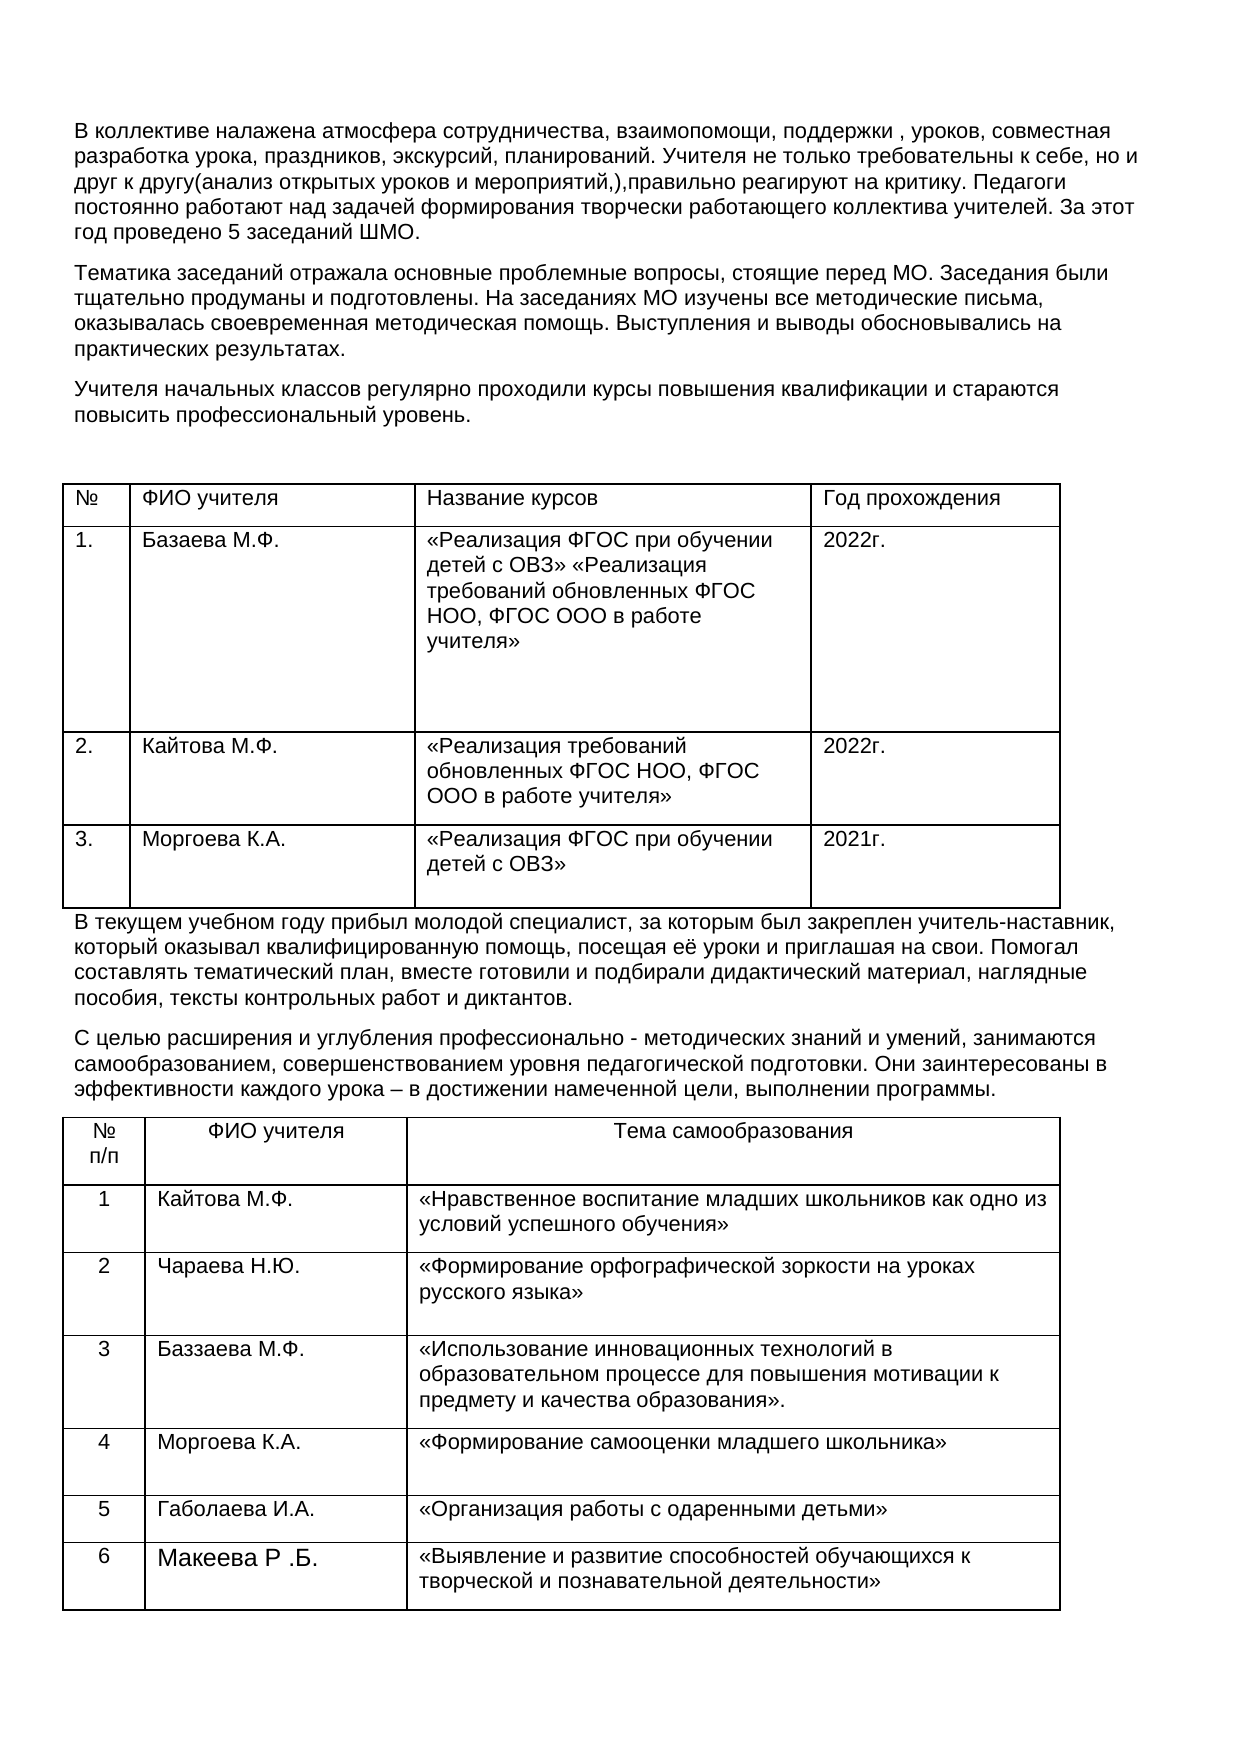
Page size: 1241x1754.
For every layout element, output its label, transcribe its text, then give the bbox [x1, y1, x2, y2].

table_header Год прохождения [812, 485, 1059, 526]
text В текущем учебном году прибыл молодой специалист, за которым был закреплен учитель-наставник, который оказывал квалифицированную помощь, посещая её уроки и приглашая на свои. Помогал составлять тематический план, вместе готовили и подбирали дидактический материал, наглядные пособия, тексты контрольных работ и диктантов. [74, 909, 1152, 1010]
table_cell Макеева Р .Б. [146, 1543, 406, 1609]
table_cell Чараева Н.Ю. [146, 1253, 406, 1334]
table_cell «Реализация ФГОС при обучении детей с ОВЗ» «Реализация требований обновленных ФГОС НОО, ФГОС ООО в работе учителя» [416, 527, 810, 731]
text Учителя начальных классов регулярно проходили курсы повышения квалификации и стараются повысить профессиональный уровень. [74, 376, 1152, 427]
table_header № [64, 485, 129, 526]
table_cell 1 [64, 1186, 144, 1252]
table_cell 3. [64, 826, 129, 907]
table_header ФИО учителя [131, 485, 414, 526]
table_cell 6 [64, 1543, 144, 1609]
table_cell 2. [64, 733, 129, 824]
table_cell 5 [64, 1496, 144, 1541]
table_cell «Формирование самооценки младшего школьника» [408, 1429, 1059, 1494]
table_cell 4 [64, 1429, 144, 1494]
table_cell Кайтова М.Ф. [131, 733, 414, 824]
table_cell «Формирование орфографической зоркости на уроках русского языка» [408, 1253, 1059, 1334]
text Тематика заседаний отражала основные проблемные вопросы, стоящие перед МО. Заседания были тщательно продуманы и подготовлены. На заседаниях МО изучены все методические письма, оказывалась своевременная методическая помощь. Выступления и выводы обосновывались на практических результатах. [74, 260, 1152, 361]
table_cell «Реализация ФГОС при обучении детей с ОВЗ» [416, 826, 810, 907]
table_cell 3 [64, 1336, 144, 1427]
table_cell 2022г. [812, 527, 1059, 731]
table_cell 1. [64, 527, 129, 731]
table_cell 2022г. [812, 733, 1059, 824]
table_cell «Использование инновационных технологий в образовательном процессе для повышения мотивации к предмету и качества образования». [408, 1336, 1059, 1427]
table_cell «Организация работы с одаренными детьми» [408, 1496, 1059, 1541]
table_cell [408, 1543, 1059, 1609]
table_cell Габолаева И.А. [146, 1496, 406, 1541]
text С целью расширения и углубления профессионально - методических знаний и умений, занимаются самообразованием, совершенствованием уровня педагогической подготовки. Они заинтересованы в эффективности каждого урока – в достижении намеченной цели, выполнении программы. [74, 1025, 1152, 1101]
table_cell Баззаева М.Ф. [146, 1336, 406, 1427]
table_cell Базаева М.Ф. [131, 527, 414, 731]
text В коллективе налажена атмосфера сотрудничества, взаимопомощи, поддержки , уроков, совместная разработка урока, праздников, экскурсий, планирований. Учителя не только требовательны к себе, но и друг к другу(анализ открытых уроков и мероприятий,),правильно реагируют на критику. Педагоги постоянно работают над задачей формирования творчески работающего коллектива учителей. За этот год проведено 5 заседаний ШМО. [74, 118, 1152, 244]
table_cell Кайтова М.Ф. [146, 1186, 406, 1252]
table_header Название курсов [416, 485, 810, 526]
table_header ФИО учителя [146, 1118, 406, 1184]
table_cell Моргоева К.А. [146, 1429, 406, 1494]
table_header № п/п [64, 1118, 144, 1184]
table_cell 2021г. [812, 826, 1059, 907]
table_cell 2 [64, 1253, 144, 1334]
table_cell «Нравственное воспитание младших школьников как одно из условий успешного обучения» [408, 1186, 1059, 1252]
table_header Тема самообразования [408, 1118, 1059, 1184]
table_cell «Реализация требований обновленных ФГОС НОО, ФГОС ООО в работе учителя» [416, 733, 810, 824]
table_cell Моргоева К.А. [131, 826, 414, 907]
